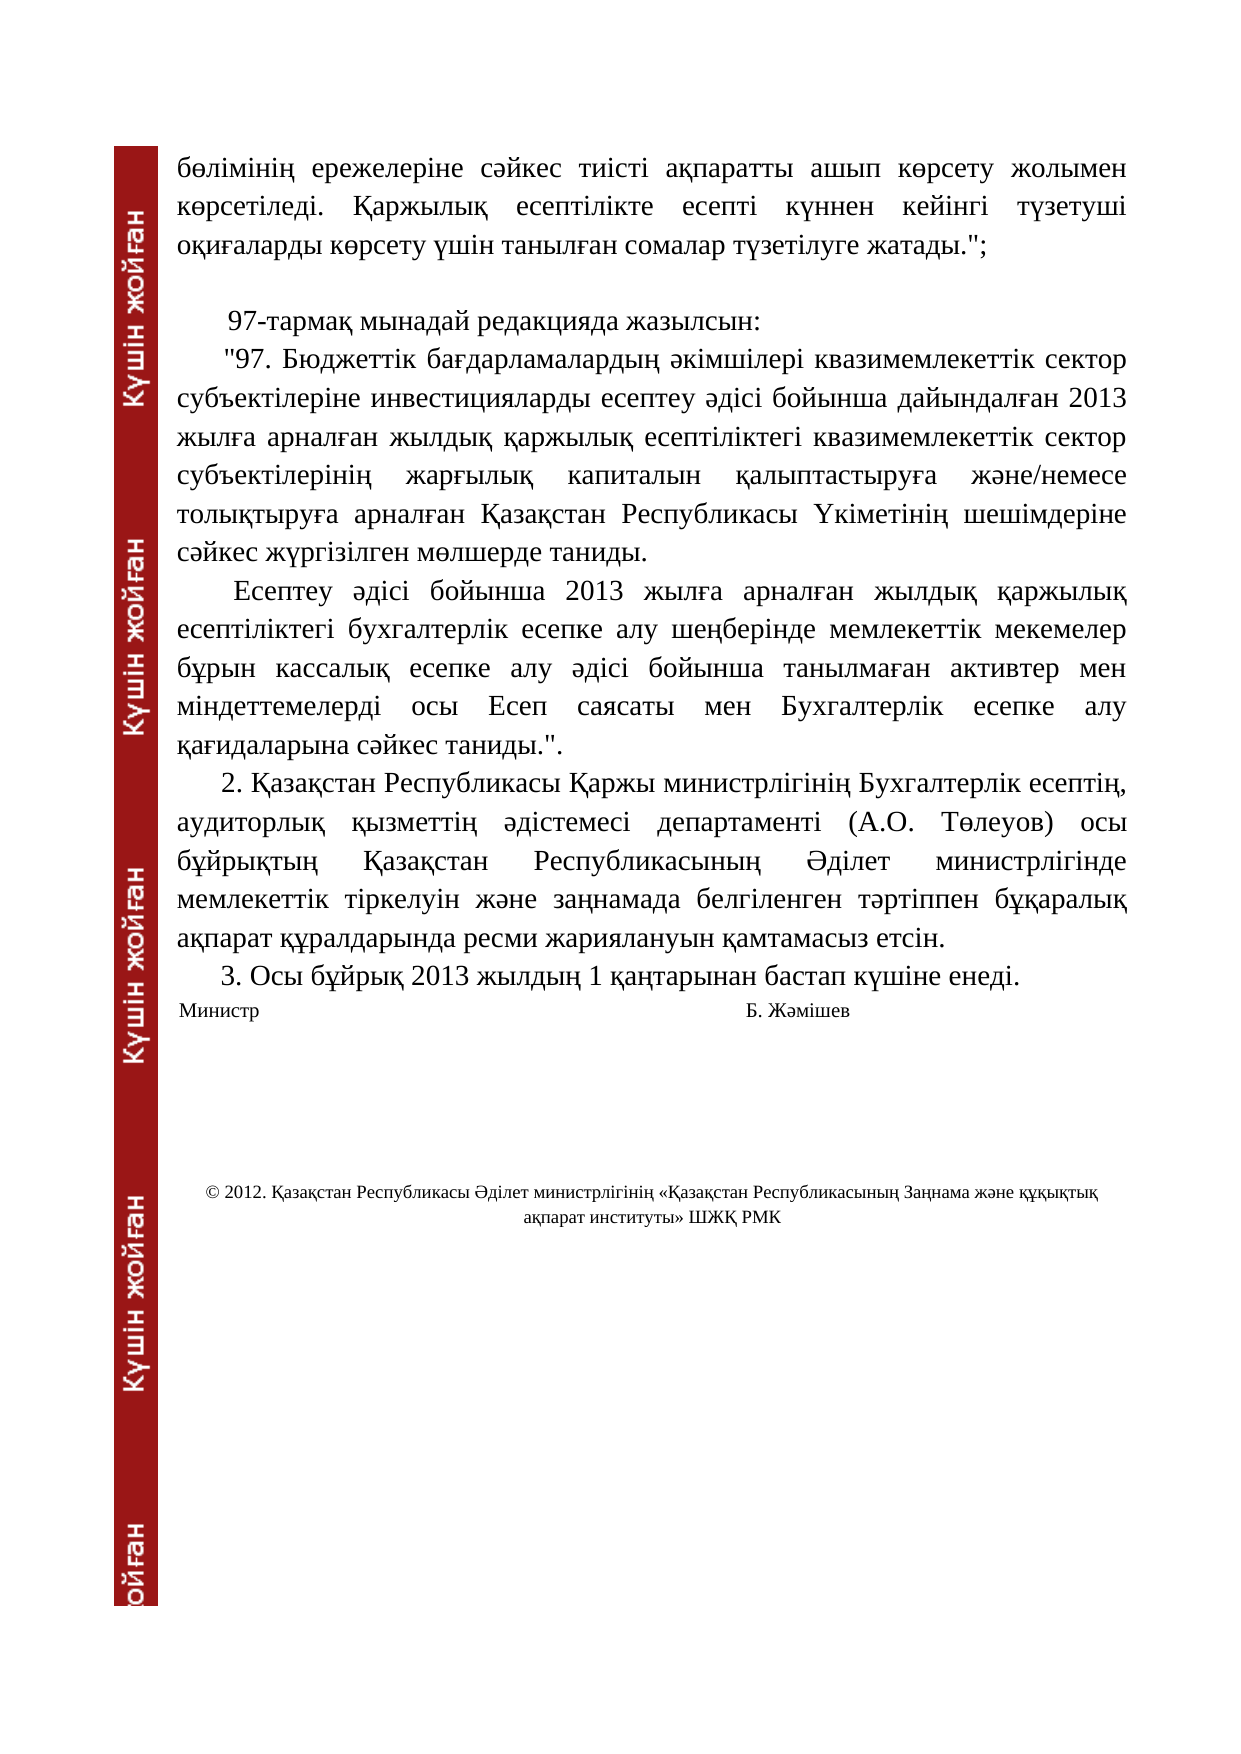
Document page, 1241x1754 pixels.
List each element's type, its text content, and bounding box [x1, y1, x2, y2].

picture [114, 568, 158, 573]
picture [114, 146, 158, 150]
text © 2012. Қазақстан Республикасы Әділет министрлігінің «Қазақстан Республикасының Заңнама және құқықтық ақпарат институты» ШЖҚ РМК [112, 1181, 1128, 1227]
text Есептеу әдісі бойынша 2013 жылға арналған жылдық қаржылық есептіліктегі бухгалтерлік есепке алу шеңберінде мемлекеттік мекемелер бұрын кассалық есепке алу әдісі бойынша танылмаған активтер мен міндеттемелерді осы Есеп саясаты мен Бухгалтерлік есепке алу қағидаларына сәйкес таниды.". [112, 573, 1128, 761]
table_header Б. Жәмішев [742, 997, 1240, 1030]
picture [114, 1030, 158, 1181]
text 2. Қазақстан Республикасы Қаржы министрлігінің Бухгалтерлік есептің, аудиторлық қызметтің әдістемесі департаменті (А.О. Төлеуов) осы бұйрықтың Қазақстан Республикасының Әділет министрлігінде мемлекеттік тіркелуін және заңнамада белгіленген тәртіппен бұқаралық ақпарат құралдарында ресми жариялануын қамтамасыз етсін. [112, 766, 1128, 953]
picture [114, 953, 158, 958]
picture [114, 761, 158, 766]
picture [114, 1227, 158, 1606]
text 3. Осы бұйрық 2013 жылдың 1 қаңтарынан бастап күшіне енеді. [112, 958, 1128, 992]
table_header Министр [101, 997, 742, 1030]
picture [114, 992, 158, 997]
text 97-тармақ мынадай редакцияда жазылсын: [112, 303, 1128, 337]
picture [114, 261, 158, 303]
picture [114, 337, 158, 342]
text "97. Бюджеттік бағдарламалардың әкімшілері квазимемлекеттік сектор субъектілеріне инвестицияларды есептеу әдісі бойынша дайындалған 2013 жылға арналған жылдық қаржылық есептіліктегі квазимемлекеттік сектор субъектілерінің жарғылық капиталын қалыптастыруға және/немесе толықтыруға арналған Қазақстан Республикасы Үкіметінің шешімдеріне сәйкес жүргізілген мөлшерде таниды. [112, 342, 1128, 568]
